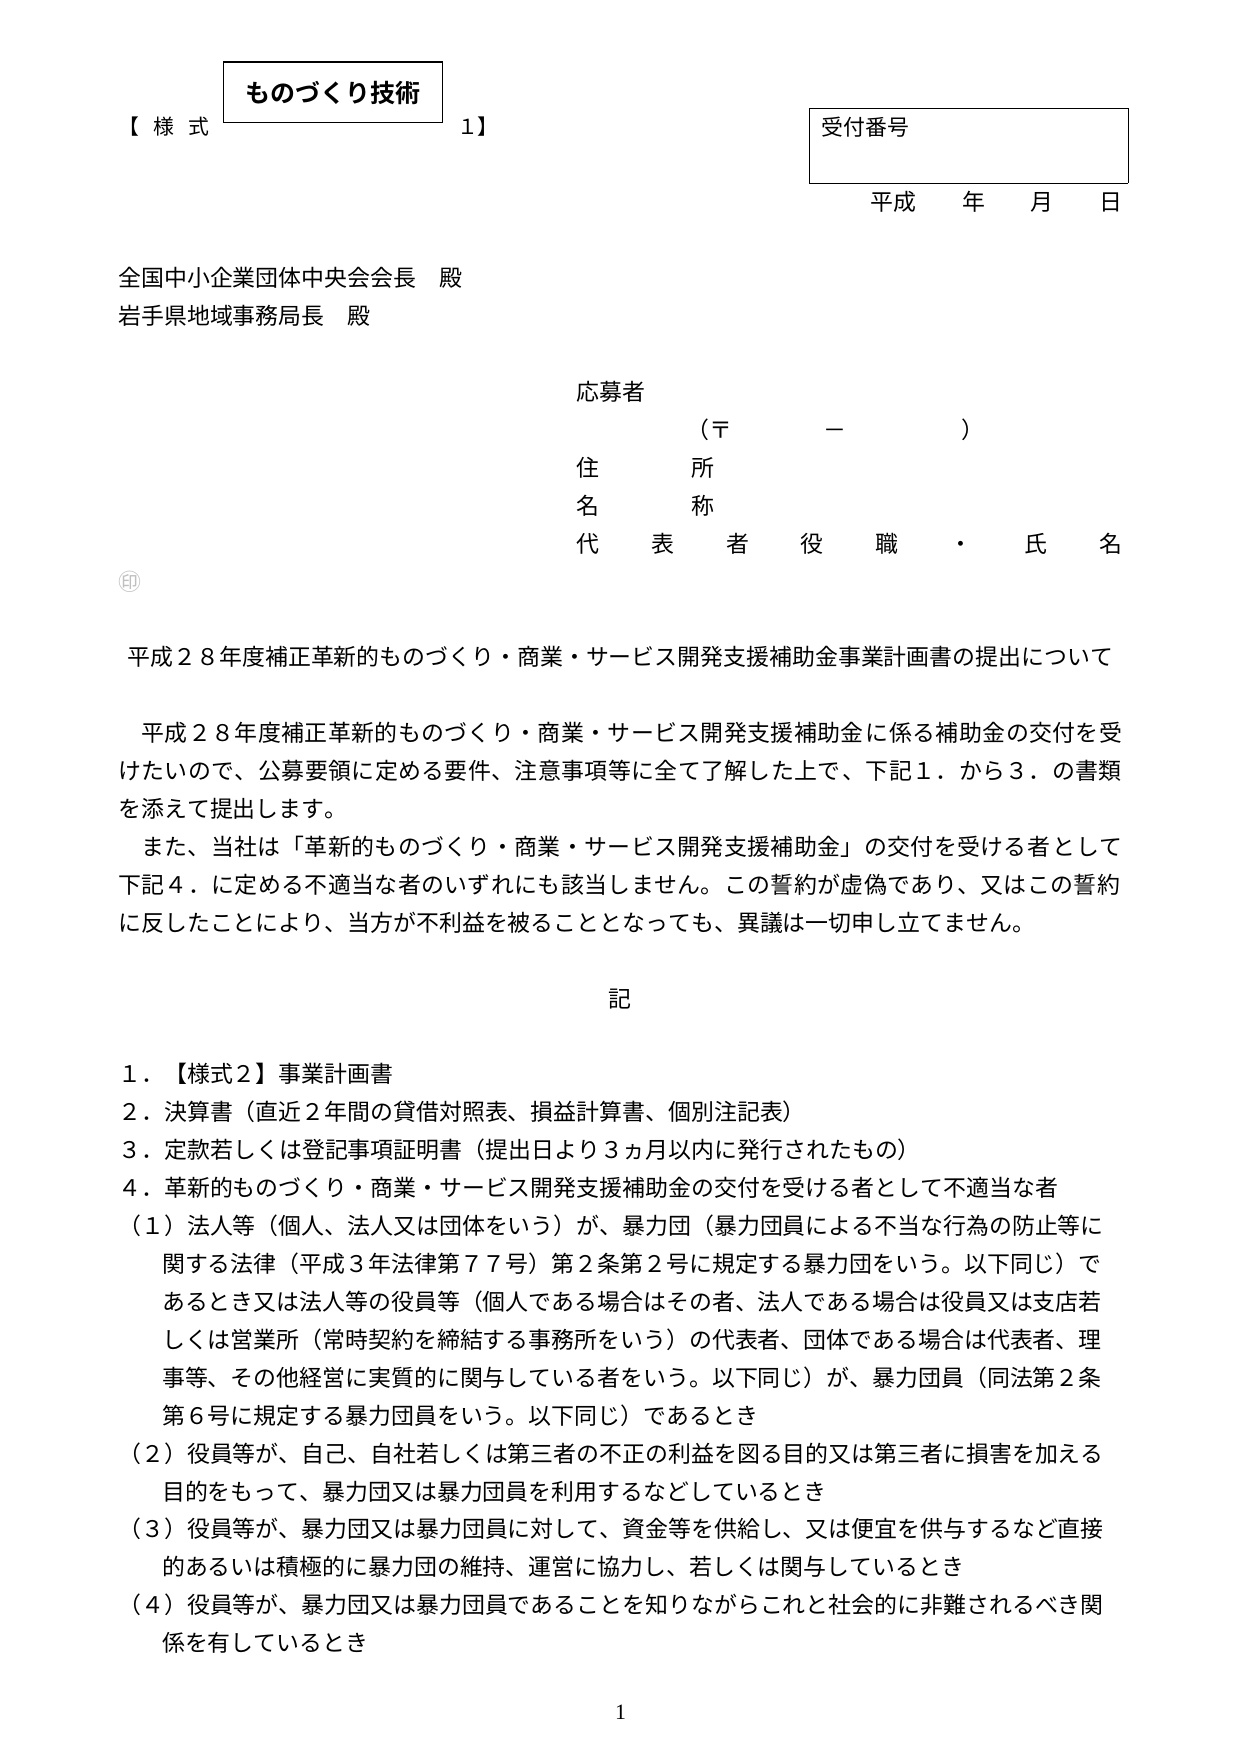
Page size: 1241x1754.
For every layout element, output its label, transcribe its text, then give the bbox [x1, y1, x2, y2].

table_header ものづくり技術 [224, 63, 442, 122]
text （２）役員等が、自己、自社若しくは第三者の不正の利益を図る目的又は第三者に損害を加える目的をもって、暴力団又は暴力団員を利用するなどしているとき [118, 1433, 1122, 1509]
text ２．決算書（直近２年間の貸借対照表、損益計算書、個別注記表） [118, 1092, 1122, 1130]
text 住 所 [118, 447, 1122, 485]
text （３）役員等が、暴力団又は暴力団員に対して、資金等を供給し、又は便宜を供与するなど直接的あるいは積極的に暴力団の維持、運営に協力し、若しくは関与しているとき [118, 1509, 1122, 1585]
text 応募者 [118, 372, 1122, 409]
text 名 称 [118, 485, 1122, 523]
text ４．革新的ものづくり・商業・サービス開発支援補助金の交付を受ける者として不適当な者 [118, 1168, 1122, 1206]
text 平成 年 月 日 [118, 182, 1122, 220]
text 平成２８年度補正革新的ものづくり・商業・サービス開発支援補助金に係る補助金の交付を受けたいので、公募要領に定める要件、注意事項等に全て了解した上で、下記１．から３．の書類を添えて提出します。 [118, 713, 1122, 827]
text （１）法人等（個人、法人又は団体をいう）が、暴力団（暴力団員による不当な行為の防止等に関する法律（平成３年法律第７７号）第２条第２号に規定する暴力団をいう。以下同じ）であるとき又は法人等の役員等（個人である場合はその者、法人である場合は役員又は支店若しくは営業所（常時契約を締結する事務所をいう）の代表者、団体である場合は代表者、理事等、その他経営に実質的に関与している者をいう。以下同じ）が、暴力団員（同法第２条第６号に規定する暴力団員をいう。以下同じ）であるとき [118, 1206, 1122, 1433]
text 全国中小企業団体中央会会長 殿 [118, 258, 1122, 296]
text また、当社は「革新的ものづくり・商業・サービス開発支援補助金」の交付を受ける者として下記４．に定める不適当な者のいずれにも該当しません。この誓約が虚偽であり、又はこの誓約に反したことにより、当方が不利益を被ることとなっても、異議は一切申し立てません。 [118, 827, 1122, 940]
text （〒 － ） [118, 409, 1122, 447]
text 代表者役職・氏名 ㊞ [118, 523, 1122, 599]
subtitle 記 [118, 978, 1122, 1016]
text 平成２８年度補正革新的ものづくり・商業・サービス開発支援補助金事業計画書の提出について [118, 637, 1122, 675]
text 【様式１】 [118, 106, 1122, 144]
text 岩手県地域事務局長 殿 [118, 296, 1122, 334]
text ３．定款若しくは登記事項証明書（提出日より３ヵ月以内に発行されたもの） [118, 1130, 1122, 1168]
text （４）役員等が、暴力団又は暴力団員であることを知りながらこれと社会的に非難されるべき関係を有しているとき [118, 1585, 1122, 1661]
text １．【様式２】事業計画書 [118, 1054, 1122, 1092]
